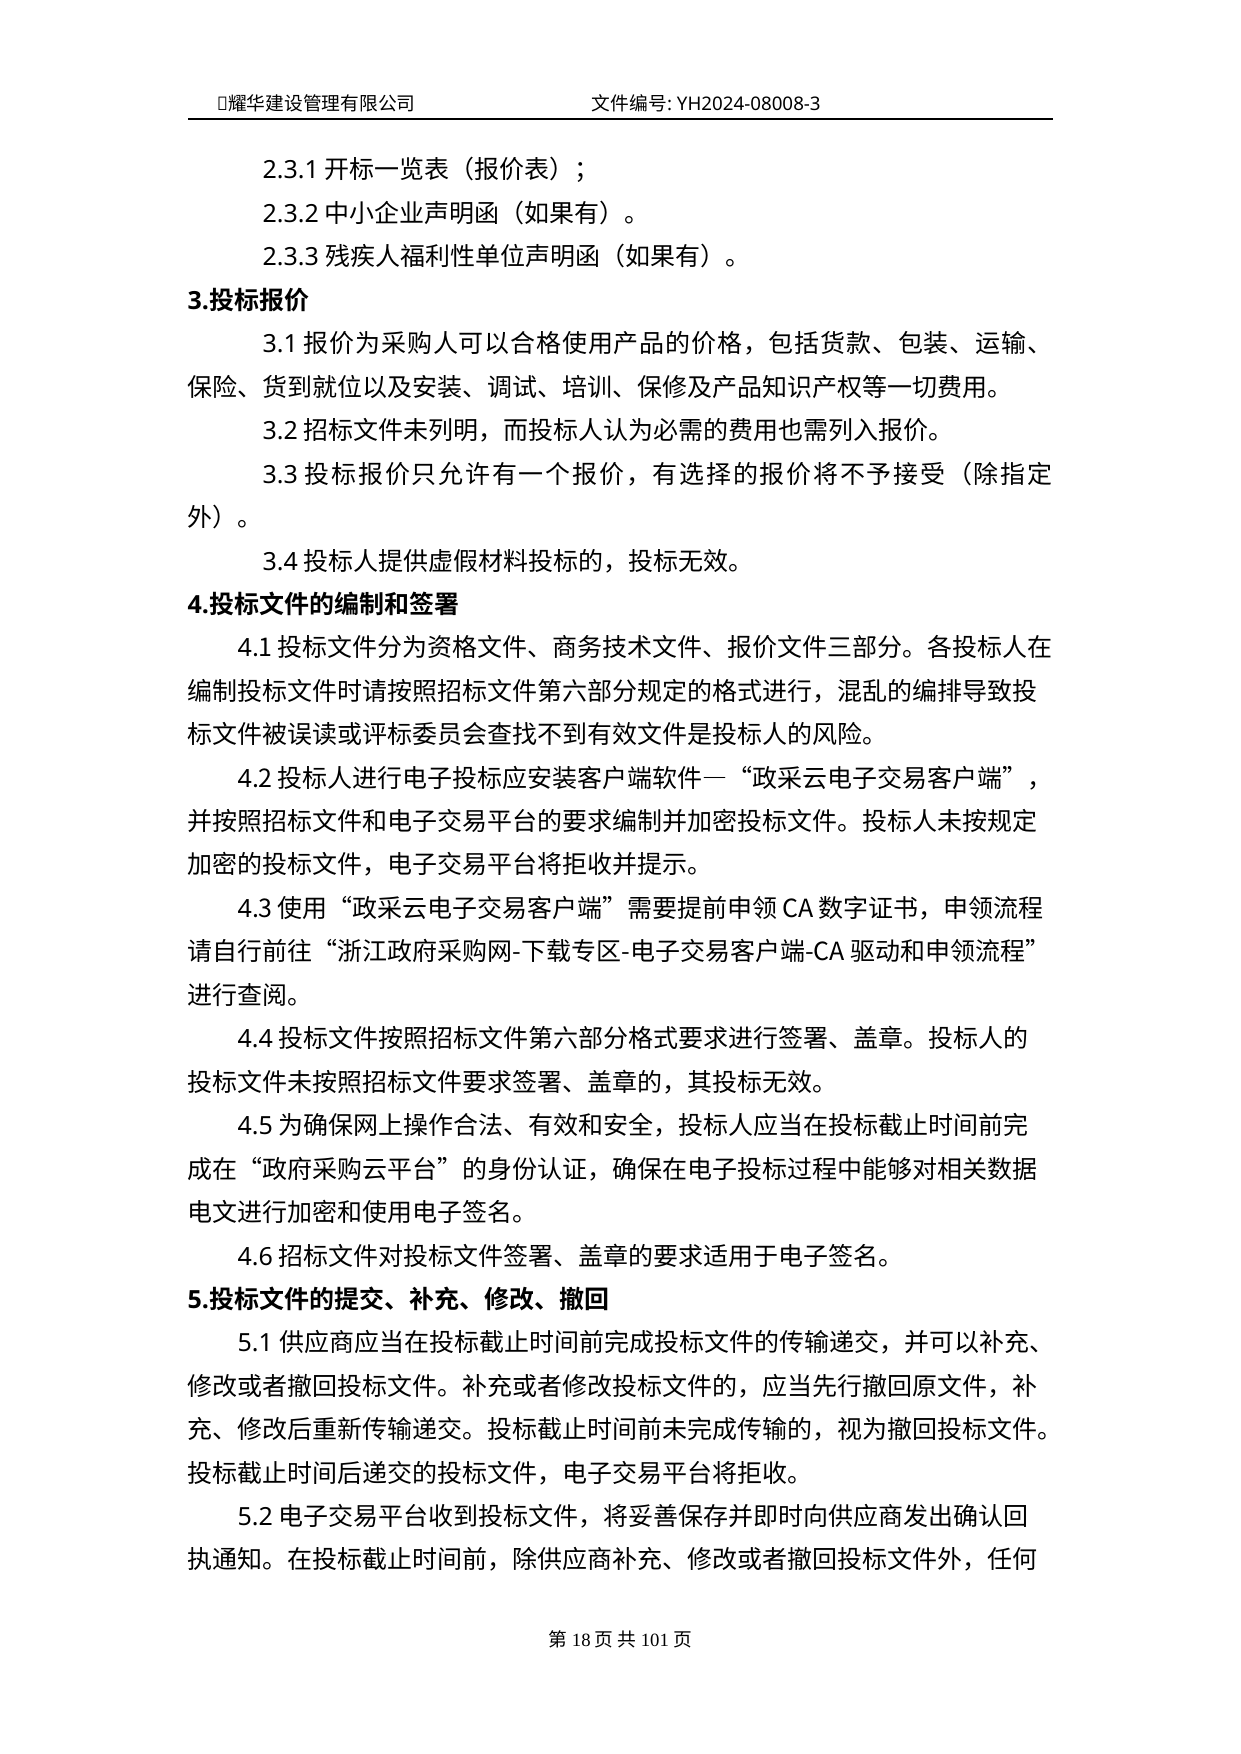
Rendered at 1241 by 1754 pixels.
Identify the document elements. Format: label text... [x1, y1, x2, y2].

text 2.3.2中小企业声明函（如果有）。 [187, 193, 1053, 230]
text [187, 1497, 1053, 1576]
text 2.3.3 残疾人福利性单位声明函（如果有）。 [187, 237, 1053, 273]
text 5.1 供应商应当在投标截止时间前完成投标文件的传输递交，并可以补充、修改或者撤回投标文件。补充或者修改投标文件的，应当先行撤回原文件，补充、修改后重新传输递交。投标截止时间前未完成传输的，视为撤回投标文件。投标截止时间后递交的投标文件，电子交易平台将拒收。 [187, 1323, 1053, 1489]
text 2.3.1开标一览表（报价表）； [187, 150, 1053, 186]
text 4.6招标文件对投标文件签署、盖章的要求适用于电子签名。 [187, 1236, 1053, 1272]
text 5.投标文件的提交、补充、修改、撤回 [187, 1279, 1053, 1316]
text 4.1投标文件分为资格文件、商务技术文件、报价文件三部分。各投标人在编制投标文件时请按照招标文件第六部分规定的格式进行，混乱的编排导致投标文件被误读或评标委员会查找不到有效文件是投标人的风险。 [187, 628, 1053, 751]
text 3.投标报价 [187, 280, 1053, 317]
text 3.4投标人提供虚假材料投标的，投标无效。 [187, 541, 1053, 577]
text 3.1报价为采购人可以合格使用产品的价格，包括货款、包装、运输、保险、货到就位以及安装、调试、培训、保修及产品知识产权等一切费用。 [187, 324, 1053, 403]
text 4.4投标文件按照招标文件第六部分格式要求进行签署、盖章。投标人的投标文件未按照招标文件要求签署、盖章的，其投标无效。 [187, 1019, 1053, 1098]
text 4.3使用“政采云电子交易客户端”需要提前申领CA数字证书，申领流程请自行前往“浙江政府采购网-下载专区-电子交易客户端-CA驱动和申领流程”进行查阅。 [187, 888, 1053, 1012]
text 3.3投标报价只允许有一个报价，有选择的报价将不予接受（除指定外）。 [187, 454, 1053, 534]
text 3.2招标文件未列明，而投标人认为必需的费用也需列入报价。 [187, 411, 1053, 447]
text 4.5为确保网上操作合法、有效和安全，投标人应当在投标截止时间前完成在“政府采购云平台”的身份认证，确保在电子投标过程中能够对相关数据电文进行加密和使用电子签名。 [187, 1106, 1053, 1229]
text 4.投标文件的编制和签署 [187, 584, 1053, 621]
text 4.2投标人进行电子投标应安装客户端软件—“政采云电子交易客户端”，并按照招标文件和电子交易平台的要求编制并加密投标文件。投标人未按规定加密的投标文件，电子交易平台将拒收并提示。 [187, 758, 1053, 881]
